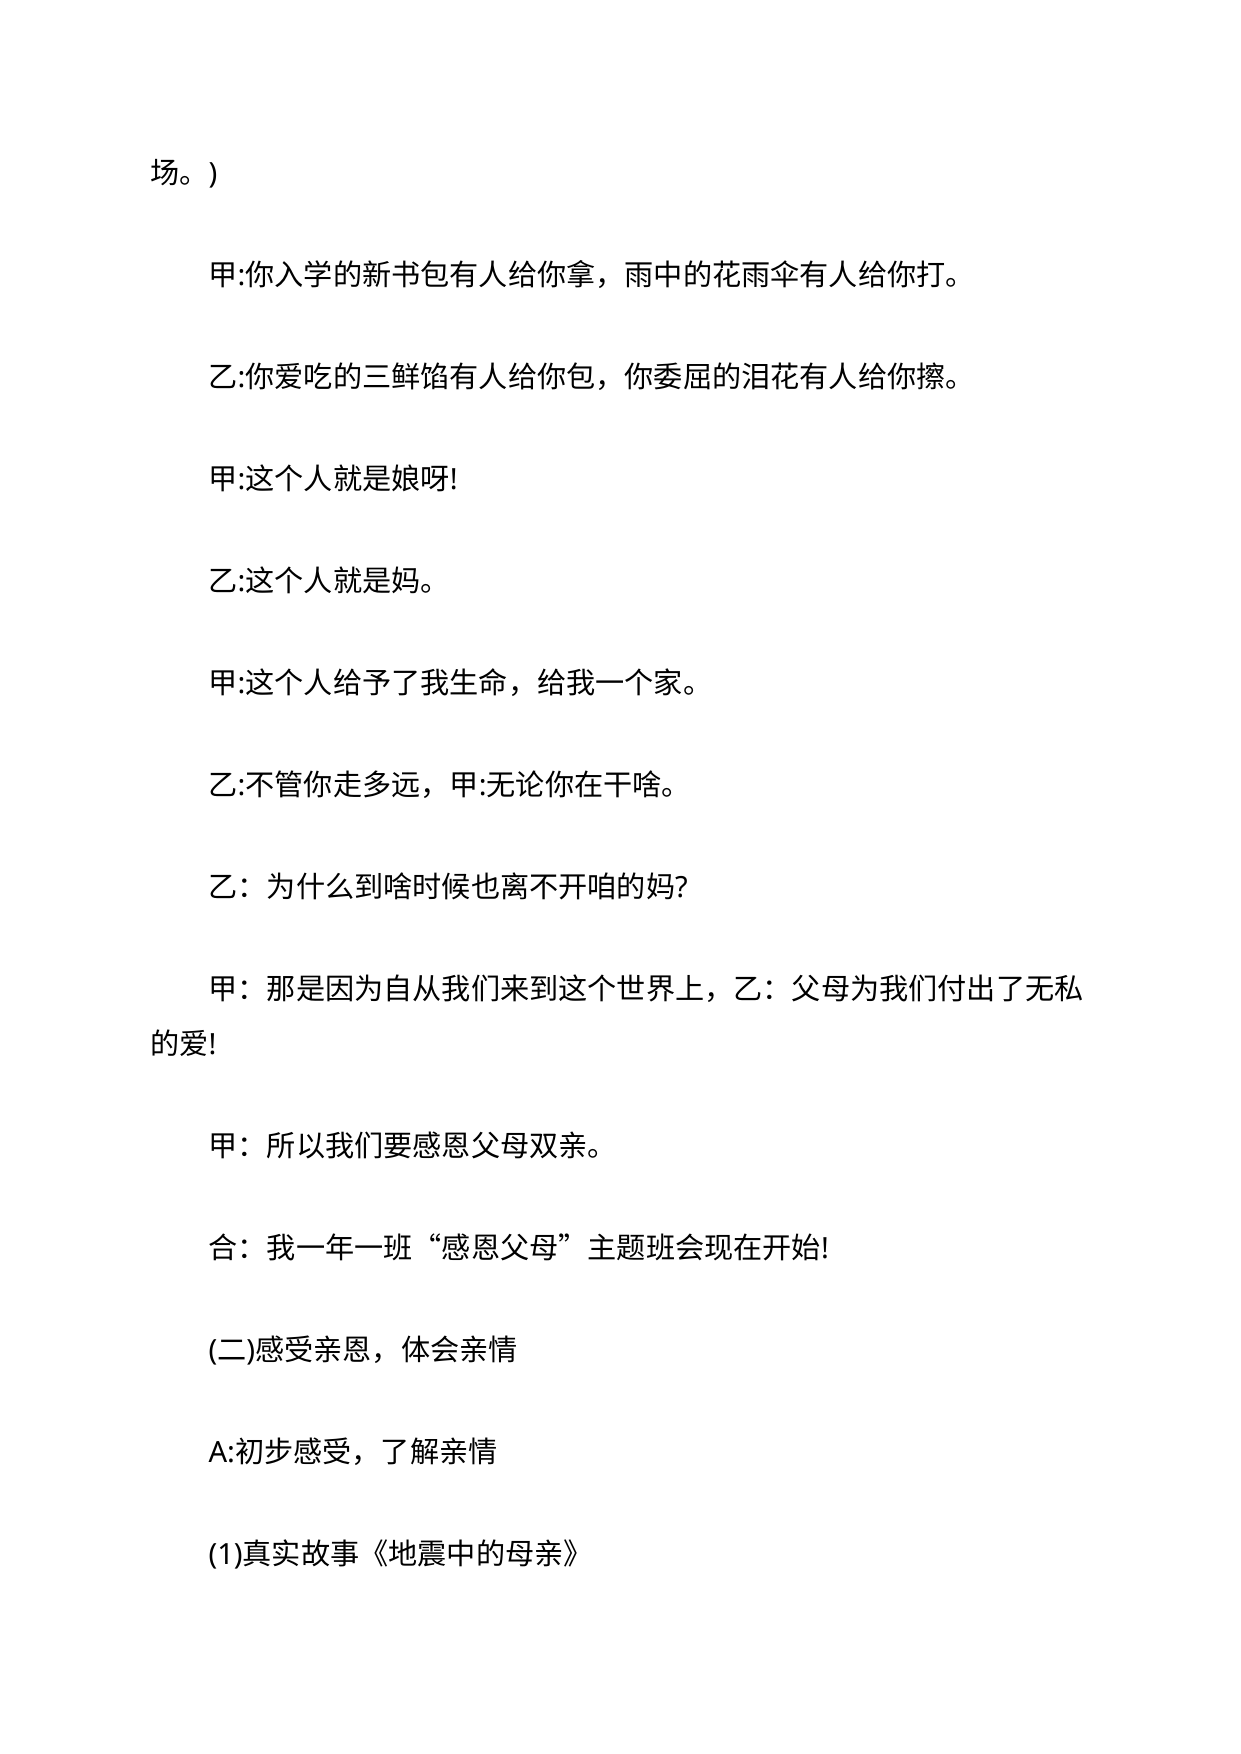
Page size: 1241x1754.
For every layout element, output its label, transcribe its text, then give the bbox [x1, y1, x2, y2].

text A:初步感受，了解亲情 [150, 1428, 1090, 1471]
text 甲：所以我们要感恩父母双亲。 [150, 1123, 1090, 1165]
text 乙:这个人就是妈。 [150, 558, 1090, 600]
text 合：我一年一班“感恩父母”主题班会现在开始! [150, 1224, 1090, 1267]
text (1)真实故事《地震中的母亲》 [150, 1530, 1090, 1573]
text (二)感受亲恩，体会亲情 [150, 1326, 1090, 1369]
text 乙：为什么到啥时候也离不开咱的妈? [150, 864, 1090, 906]
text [150, 150, 1090, 192]
text 甲:你入学的新书包有人给你拿，雨中的花雨伞有人给你打。 [150, 252, 1090, 294]
text 乙:不管你走多远，甲:无论你在干啥。 [150, 762, 1090, 804]
text 甲:这个人就是娘呀! [150, 456, 1090, 498]
text 甲：那是因为自从我们来到这个世界上，乙：父母为我们付出了无私的爱! [150, 966, 1090, 1063]
text 甲:这个人给予了我生命，给我一个家。 [150, 660, 1090, 702]
text 乙:你爱吃的三鲜馅有人给你包，你委屈的泪花有人给你擦。 [150, 354, 1090, 396]
